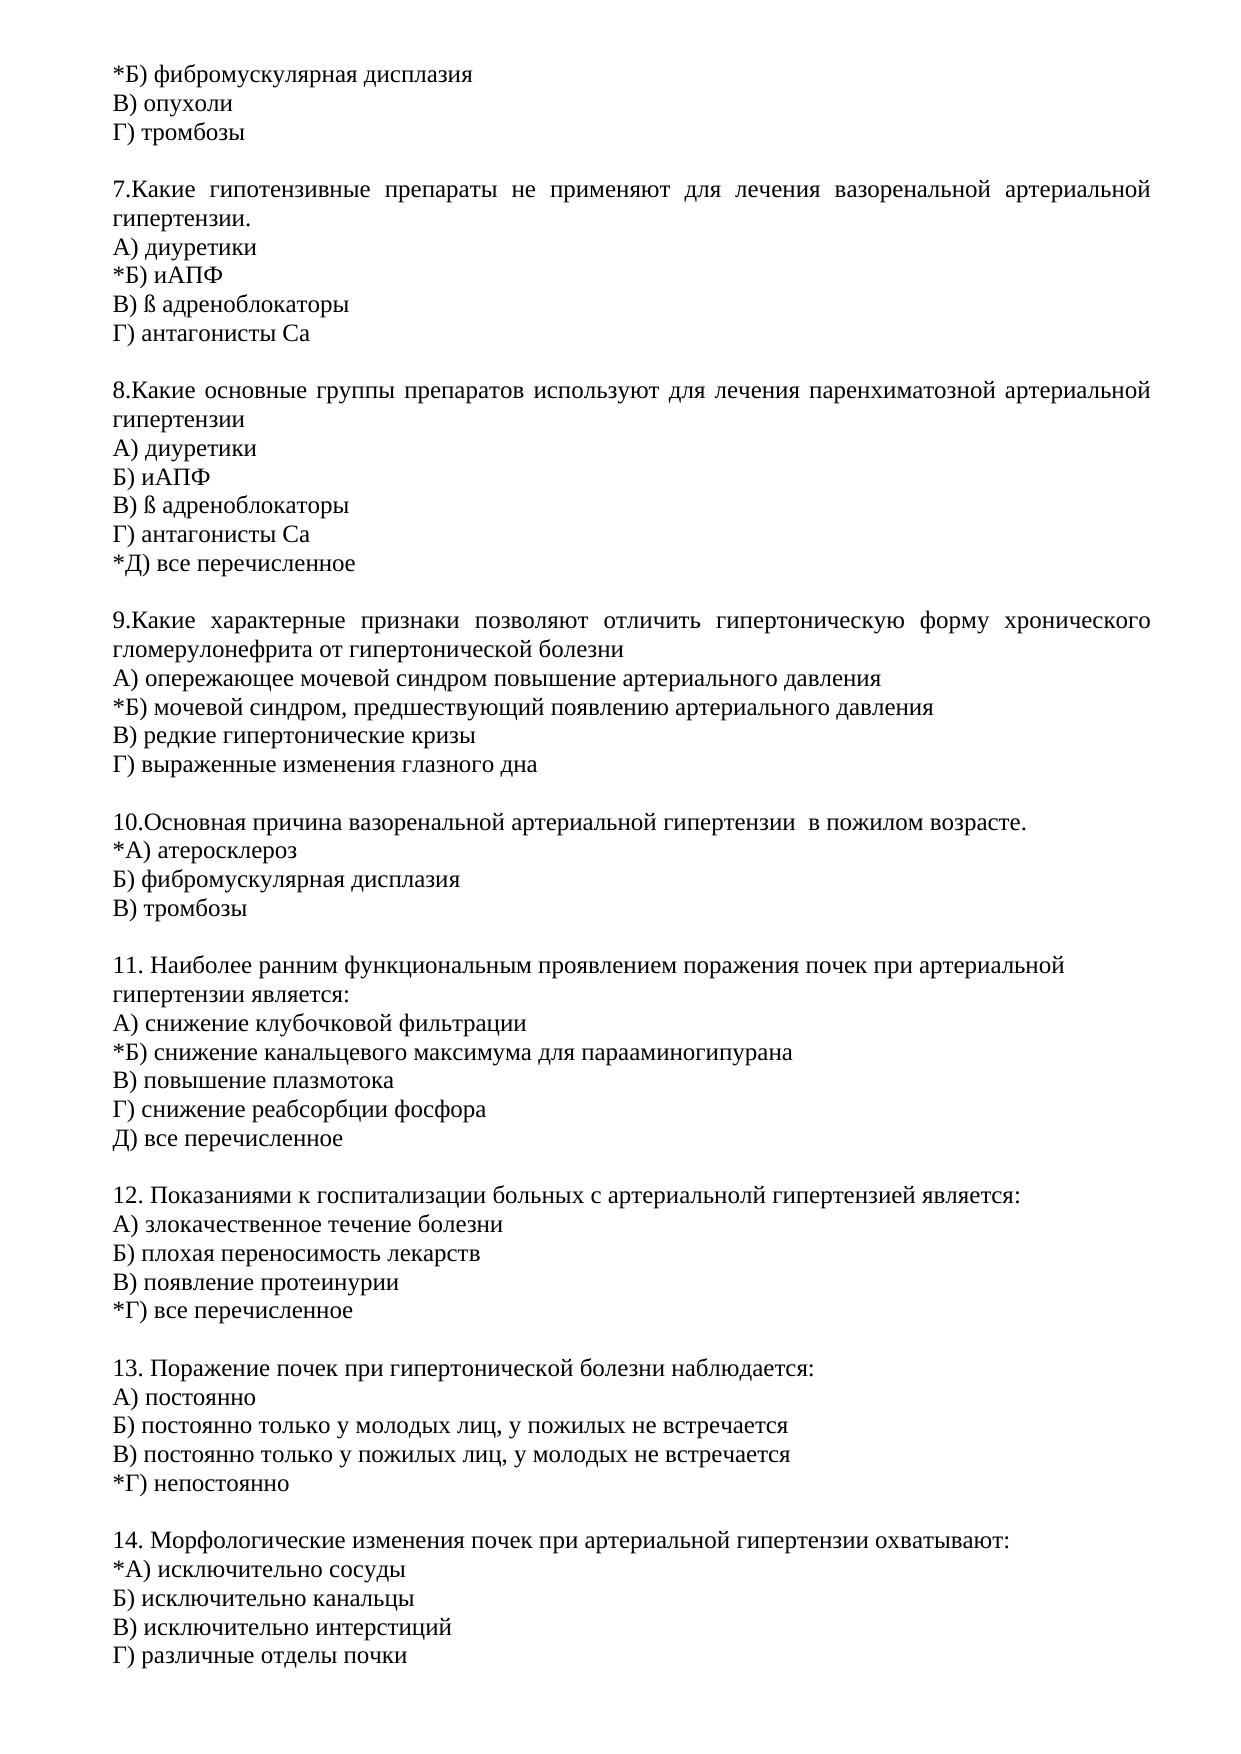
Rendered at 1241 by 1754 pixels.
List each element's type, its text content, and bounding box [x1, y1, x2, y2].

text В) тромбозы [112, 893, 1152, 922]
text Г) различные отделы почки [112, 1640, 1152, 1669]
text *Б) иАПФ [112, 260, 1152, 289]
text 7.Какие гипотензивные препараты не применяют для лечения вазоренальной артериальной гипертензии. [112, 174, 1152, 232]
text *Б) мочевой синдром, предшествующий появлению артериального давления [112, 692, 1152, 720]
text 9.Какие характерные признаки позволяют отличить гипертоническую форму хронического гломерулонефрита от гипертонической болезни [112, 605, 1152, 663]
text Б) исключительно канальцы [112, 1583, 1152, 1612]
text 10.Основная причина вазоренальной артериальной гипертензии в пожилом возрасте. [112, 807, 1152, 835]
text *А) исключительно сосуды [112, 1554, 1152, 1583]
text Б) фибромускулярная дисплазия [112, 864, 1152, 893]
text В) исключительно интерстиций [112, 1612, 1152, 1640]
text А) опережающее мочевой синдром повышение артериального давления [112, 663, 1152, 692]
text Г) снижение реабсорбции фосфора [112, 1094, 1152, 1123]
text В) ß адреноблокаторы [112, 490, 1152, 519]
text А) диуретики [112, 433, 1152, 462]
text В) повышение плазмотока [112, 1065, 1152, 1094]
text А) злокачественное течение болезни [112, 1209, 1152, 1238]
text Б) иАПФ [112, 462, 1152, 490]
text В) появление протеинурии [112, 1267, 1152, 1295]
text 8.Какие основные группы препаратов используют для лечения паренхиматозной артериальной гипертензии [112, 375, 1152, 433]
text *А) атеросклероз [112, 835, 1152, 864]
text В) ß адреноблокаторы [112, 289, 1152, 318]
text Г) выраженные изменения глазного дна [112, 749, 1152, 778]
text Д) все перечисленное [112, 1123, 1152, 1152]
text 13. Поражение почек при гипертонической болезни наблюдается: [112, 1353, 1152, 1382]
text А) постоянно [112, 1382, 1152, 1410]
text Г) антагонисты Са [112, 318, 1152, 347]
text *Б) фибромускулярная дисплазия [112, 59, 1152, 88]
text В) постоянно только у пожилых лиц, у молодых не встречается [112, 1439, 1152, 1468]
text *Г) все перечисленное [112, 1295, 1152, 1324]
text Б) плохая переносимость лекарств [112, 1238, 1152, 1267]
text Г) тромбозы [112, 117, 1152, 145]
text 11. Наиболее ранним функциональным проявлением поражения почек при артериальной гипертензии является: [112, 950, 1152, 1008]
text *Б) снижение канальцевого максимума для парааминогипурана [112, 1037, 1152, 1065]
text А) диуретики [112, 232, 1152, 260]
text 12. Показаниями к госпитализации больных с артериальнолй гипертензией является: [112, 1180, 1152, 1209]
text Б) постоянно только у молодых лиц, у пожилых не встречается [112, 1410, 1152, 1439]
text *Г) непостоянно [112, 1468, 1152, 1497]
text В) опухоли [112, 88, 1152, 117]
text *Д) все перечисленное [112, 548, 1152, 577]
text В) редкие гипертонические кризы [112, 720, 1152, 749]
text А) снижение клубочковой фильтрации [112, 1008, 1152, 1037]
text 14. Морфологические изменения почек при артериальной гипертензии охватывают: [112, 1525, 1152, 1554]
text Г) антагонисты Са [112, 519, 1152, 548]
